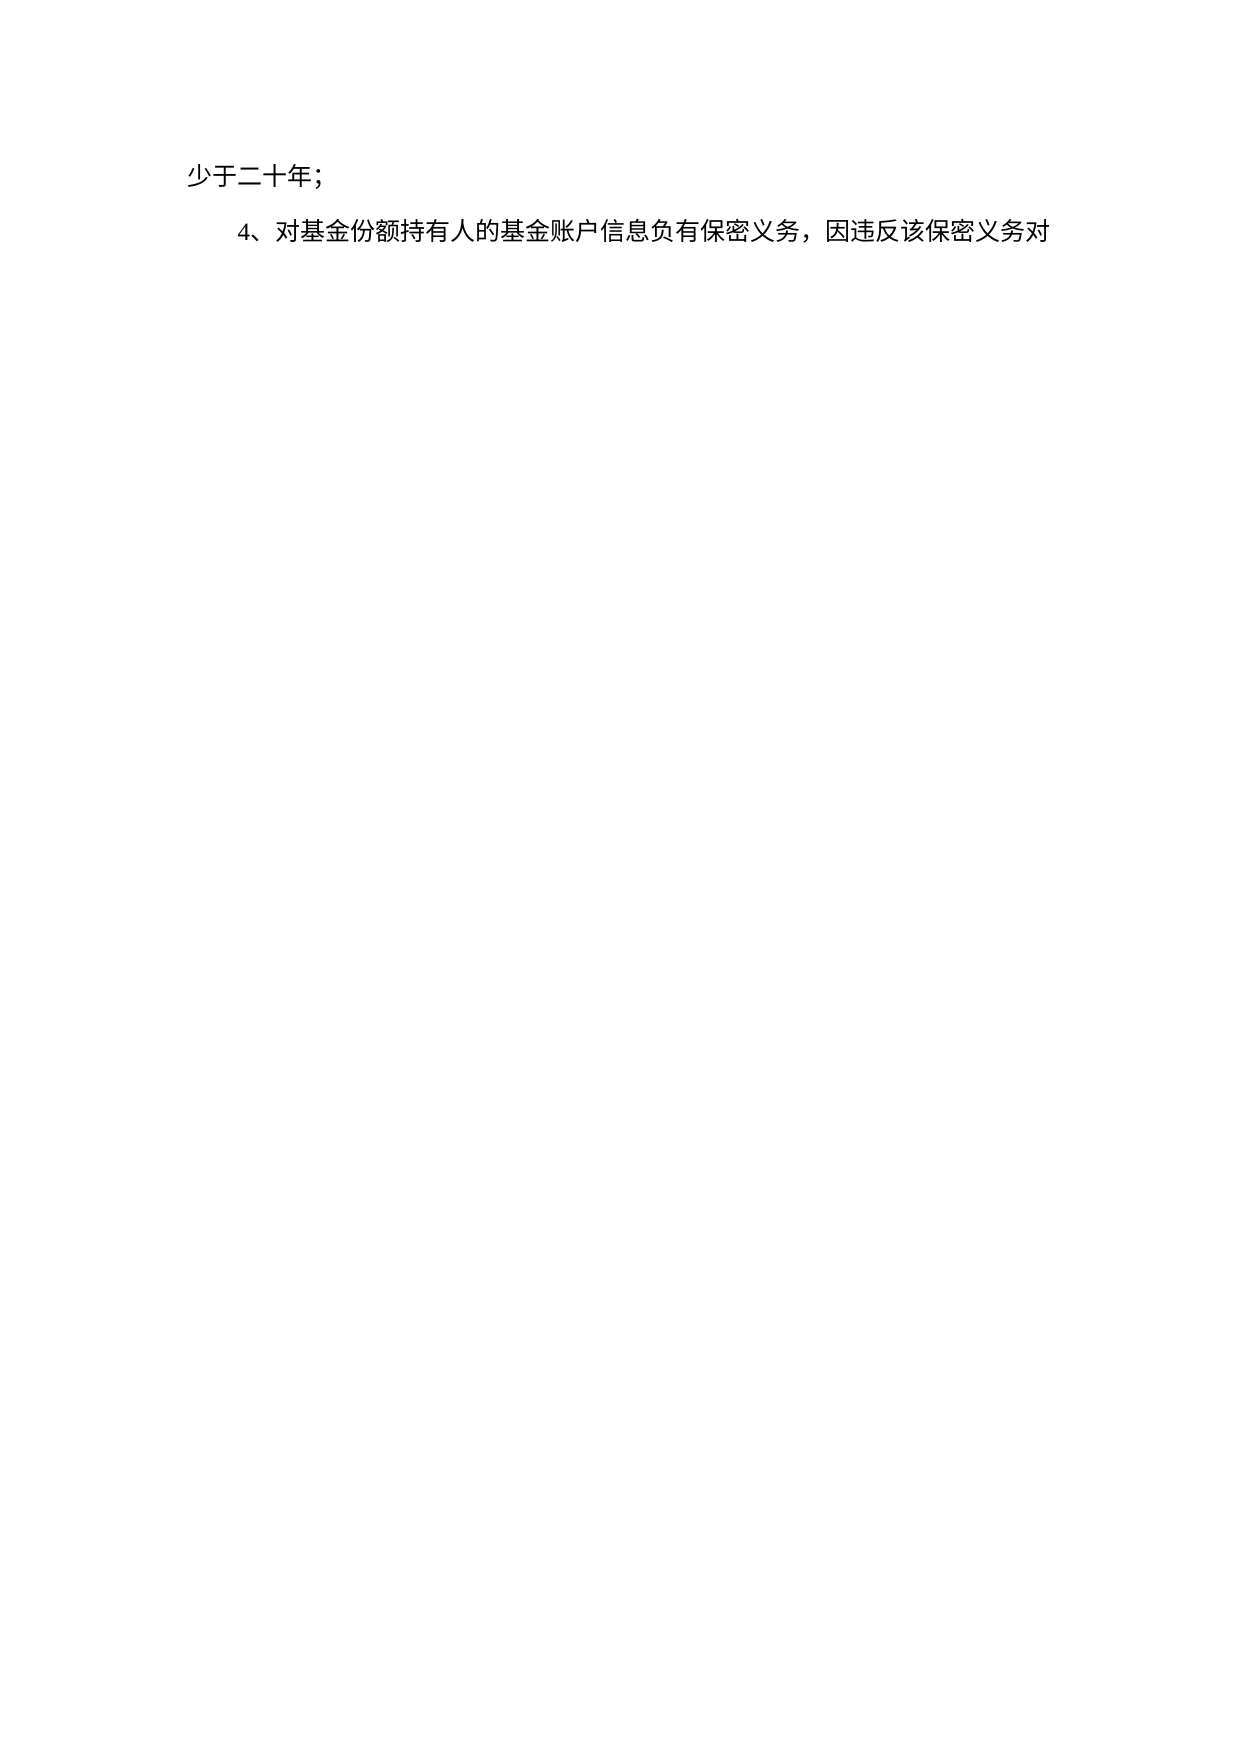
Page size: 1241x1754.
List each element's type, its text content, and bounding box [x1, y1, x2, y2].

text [187, 156, 1053, 192]
text 4、对基金份额持有人的基金账户信息负有保密义务，因违反该保密义务对 [237, 211, 1078, 247]
